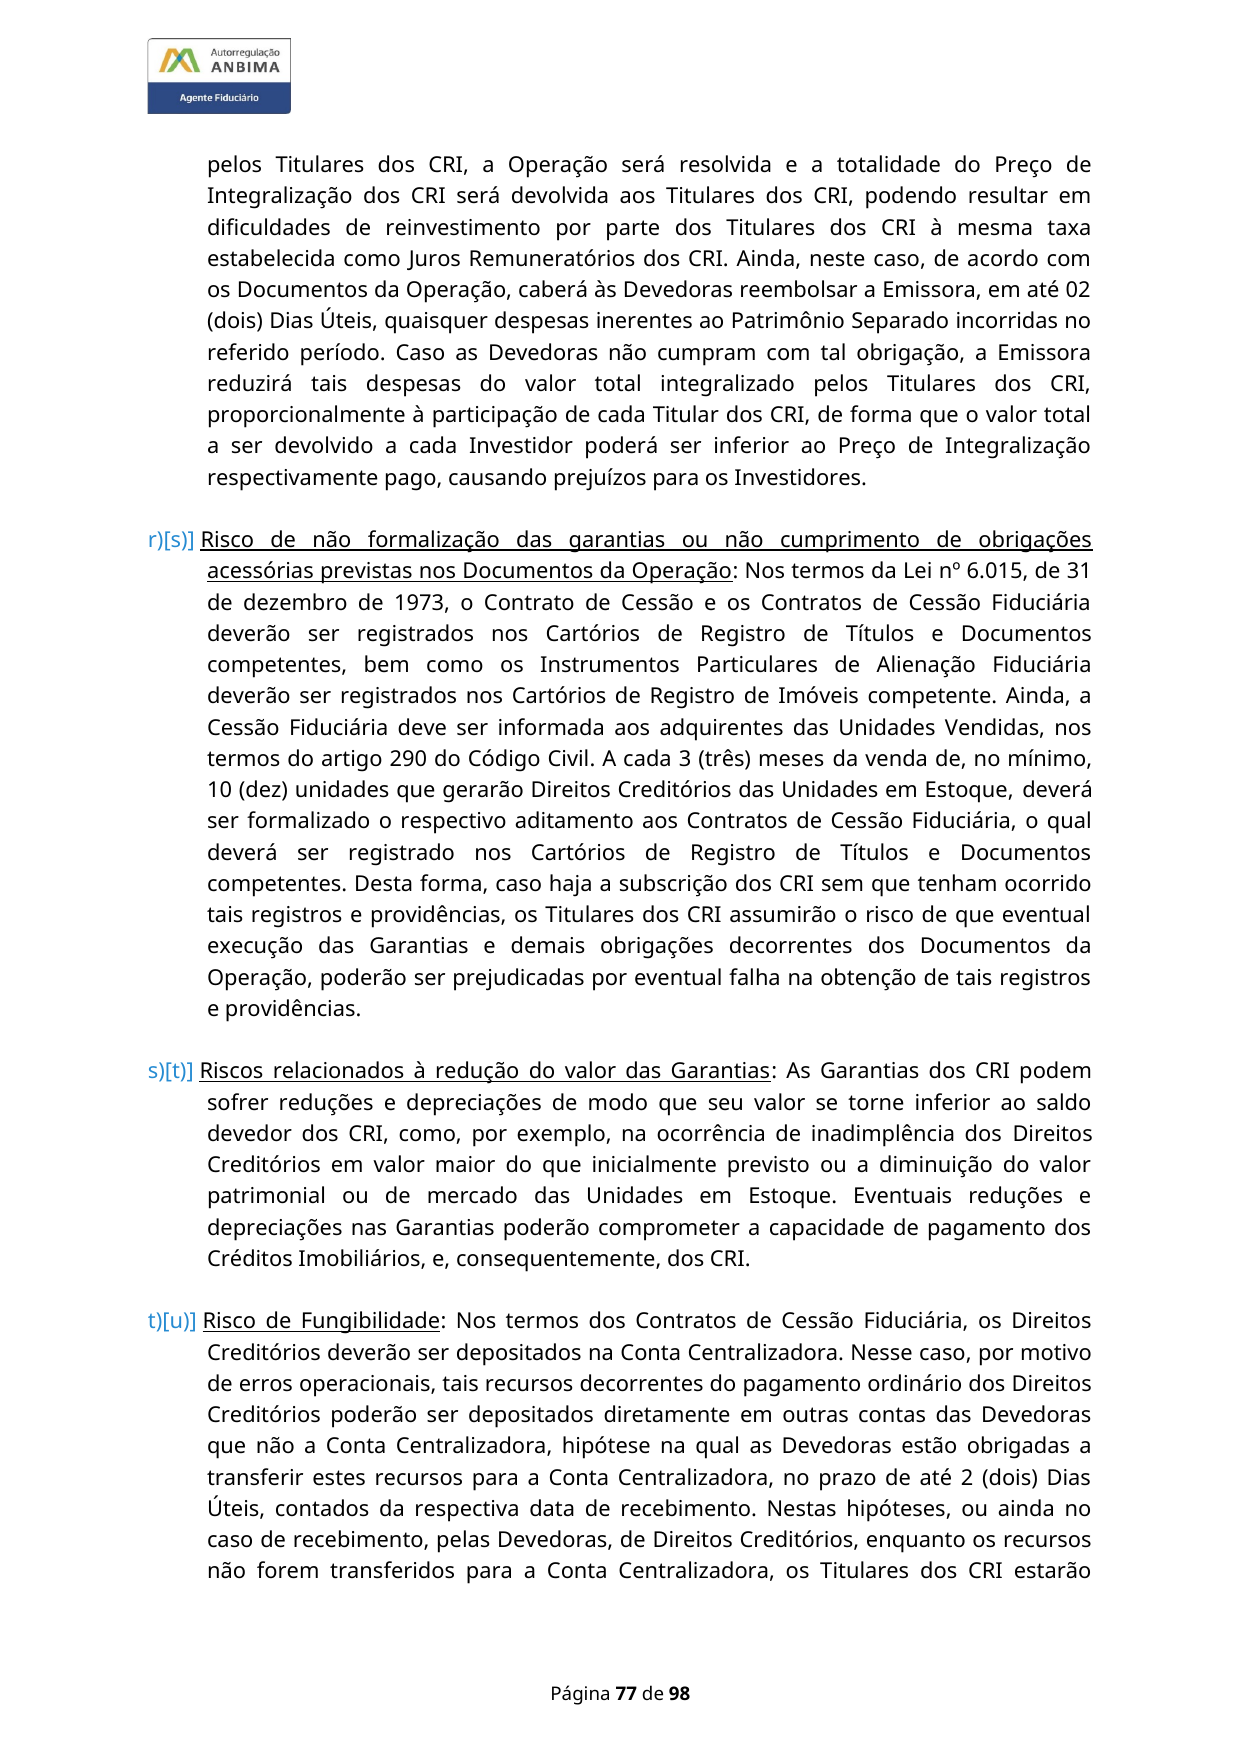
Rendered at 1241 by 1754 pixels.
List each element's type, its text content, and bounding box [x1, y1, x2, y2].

list Riscos relacionados à redução do valor das Garantias: As Garantias dos CRI podem sofrer reduções e depreciações de modo que seu valor se torne inferior ao saldo devedor dos CRI, como, por exemplo, na ocorrência de inadimplência dos Direitos Creditórios em valor maior do que inicialmente previsto ou a diminuição do valor patrimonial ou de mercado das Unidades em Estoque. Eventuais reduções e depreciações nas Garantias poderão comprometer a capacidade de pagamento dos Créditos Imobiliários, e, consequentemente, dos CRI. [148, 1054, 1092, 1273]
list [148, 1304, 1092, 1585]
picture [147, 38, 291, 114]
list Risco de não formalização das garantias ou não cumprimento de obrigações acessórias previstas nos Documentos da Operação: Nos termos da Lei nº 6.015, de 31 de dezembro de 1973, o Contrato de Cessão e os Contratos de Cessão Fiduciária deverão ser registrados nos Cartórios de Registro de Títulos e Documentos competentes, bem como os Instrumentos Particulares de Alienação Fiduciária deverão ser registrados nos Cartórios de Registro de Imóveis competente. Ainda, a Cessão Fiduciária deve ser informada aos adquirentes das Unidades Vendidas, nos termos do artigo 290 do Código Civil. A cada 3 (três) meses da venda de, no mínimo, 10 (dez) unidades que gerarão Direitos Creditórios das Unidades em Estoque, deverá ser formalizado o respectivo aditamento aos Contratos de Cessão Fiduciária, o qual deverá ser registrado nos Cartórios de Registro de Títulos e Documentos competentes. Desta forma, caso haja a subscrição dos CRI sem que tenham ocorrido tais registros e providências, os Titulares dos CRI assumirão o risco de que eventual execução das Garantias e demais obrigações decorrentes dos Documentos da Operação, poderão ser prejudicadas por eventual falha na obtenção de tais registros e providências. [148, 523, 1092, 1023]
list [148, 148, 1092, 491]
